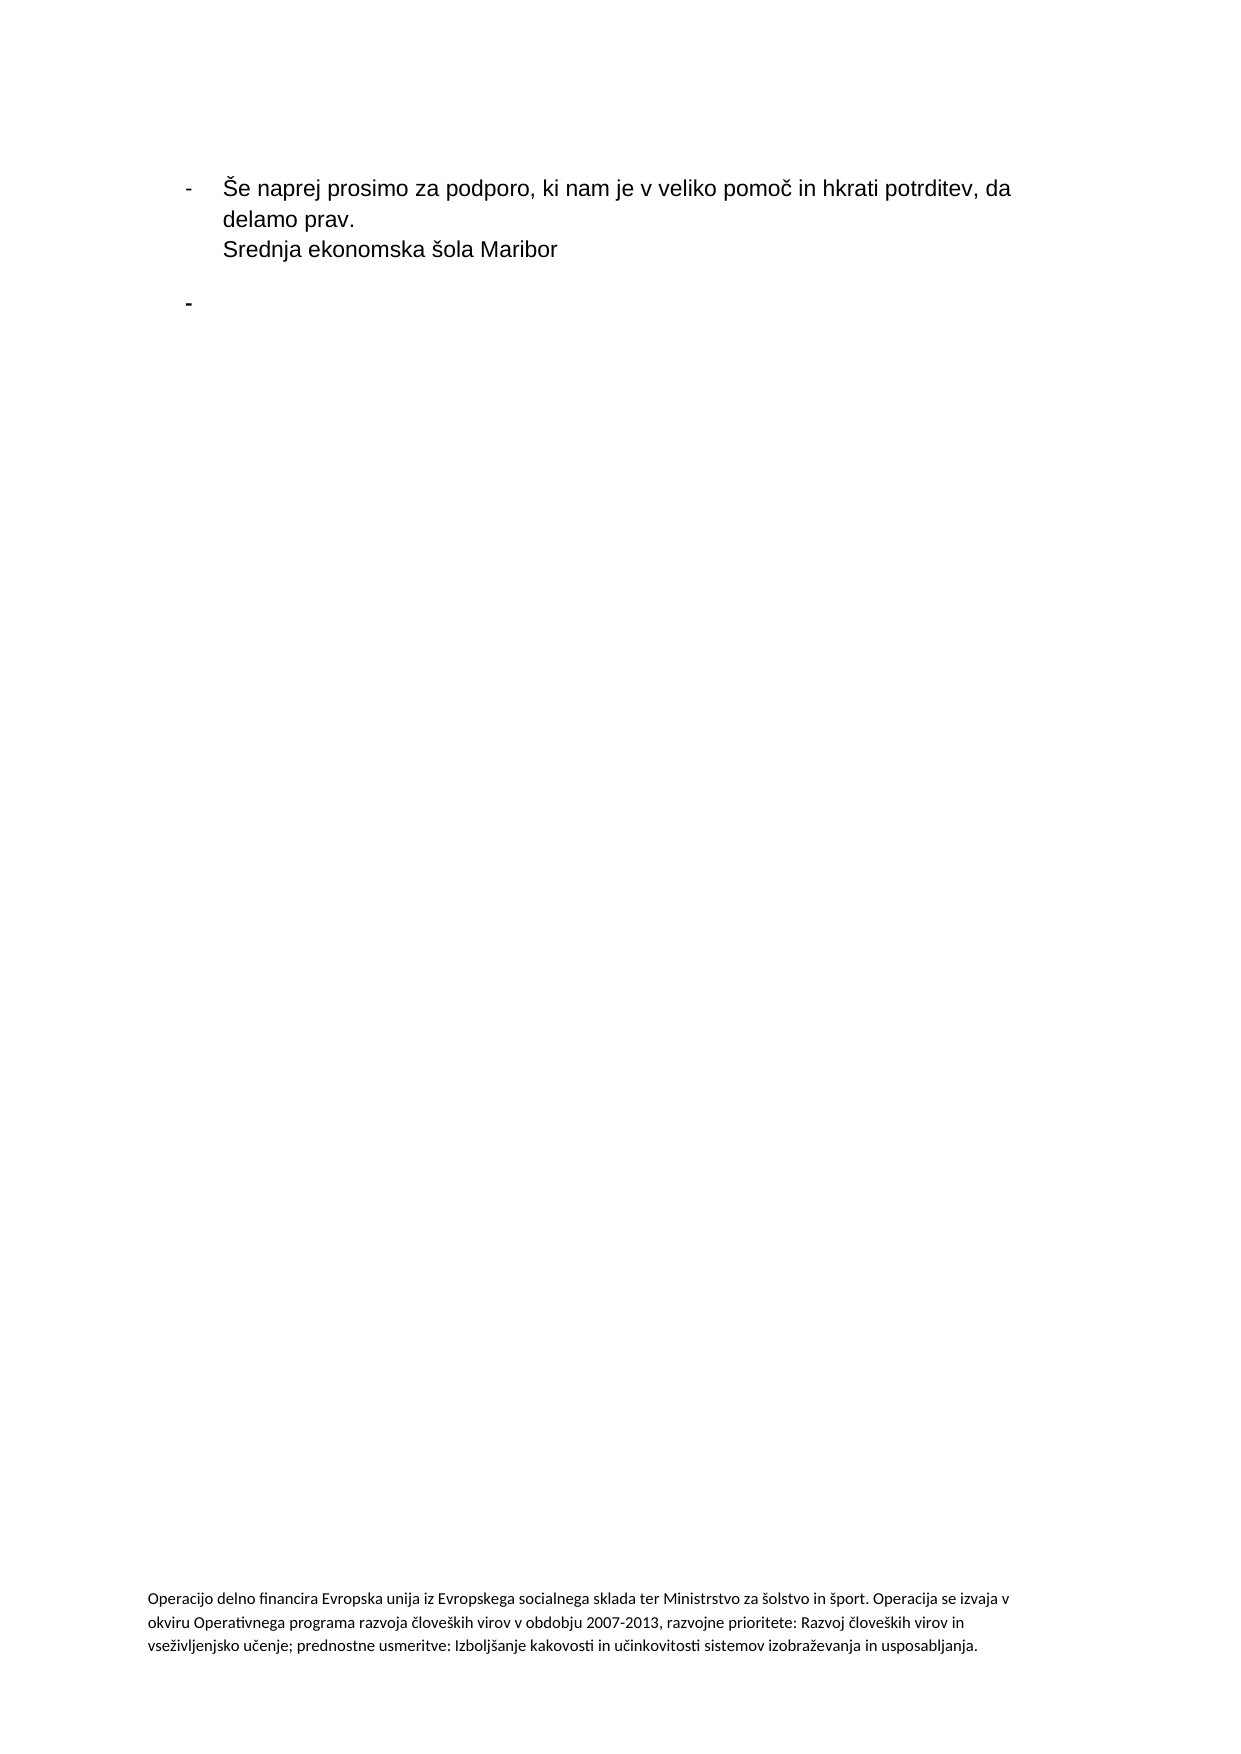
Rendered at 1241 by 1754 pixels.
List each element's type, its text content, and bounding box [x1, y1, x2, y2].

list Srednja ekonomska šola Maribor [223, 236, 1093, 262]
list Še naprej prosimo za podporo, ki nam je v veliko pomoč in hkrati potrditev, da delamo prav. [185, 174, 1093, 232]
